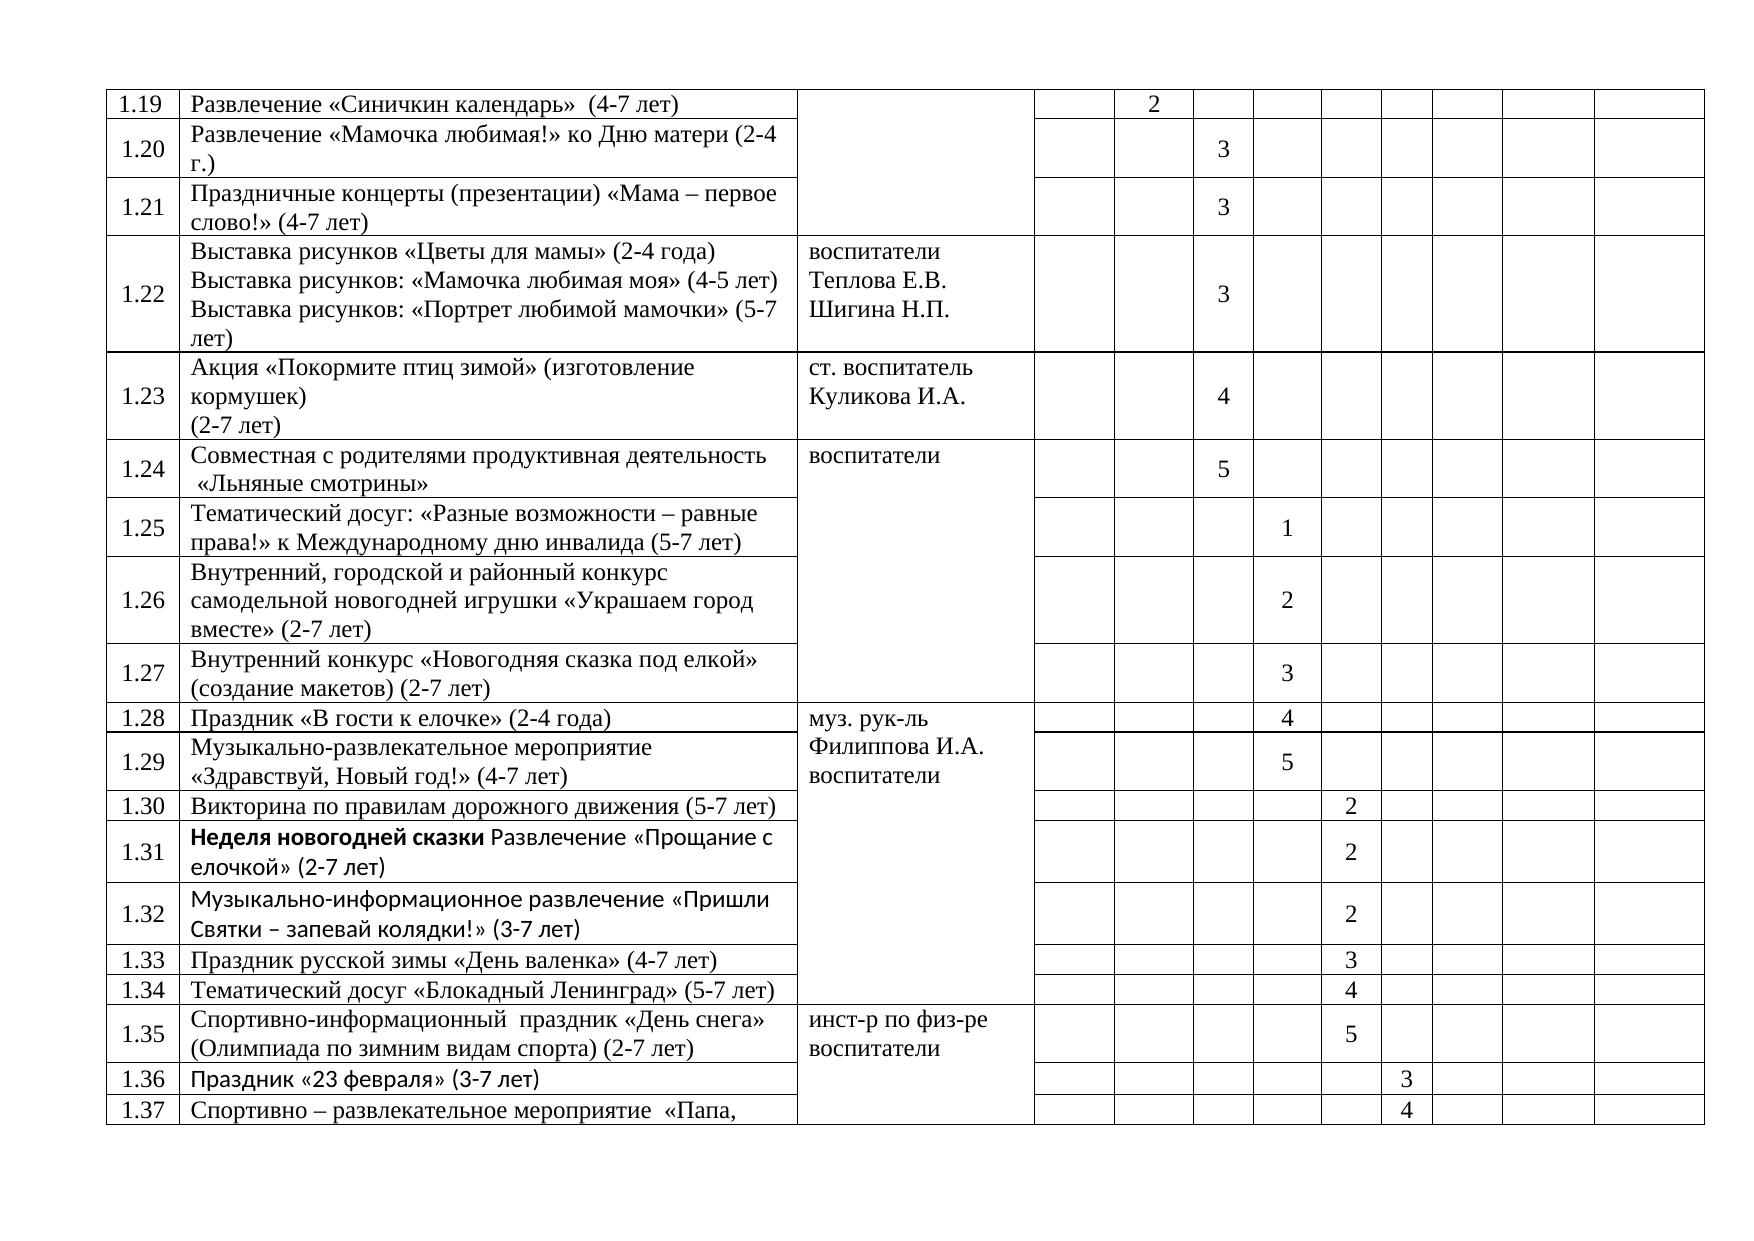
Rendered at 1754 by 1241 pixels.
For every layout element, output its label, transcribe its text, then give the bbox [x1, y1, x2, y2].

table_cell Тематический досуг: «Разные возможности – равные права!» к Международному дню инвалида (5-7 лет) [180, 498, 797, 556]
table_cell [1433, 557, 1502, 643]
table_cell [1595, 1095, 1704, 1123]
table_cell [1115, 703, 1193, 731]
table_cell [1382, 945, 1432, 974]
table_cell [1433, 90, 1502, 118]
table_cell [1503, 1063, 1594, 1094]
table_cell [1433, 498, 1502, 556]
table_cell [1503, 975, 1594, 1003]
table_cell 1.27 [107, 644, 179, 702]
table_cell [1433, 1095, 1502, 1123]
table_cell 3 [1194, 178, 1253, 235]
table_cell [1035, 883, 1114, 944]
table_cell [1035, 821, 1114, 882]
table_cell [1035, 90, 1114, 118]
table_cell [1322, 236, 1381, 351]
table_cell [1382, 119, 1432, 177]
table_cell [1433, 703, 1502, 731]
table_cell [1322, 644, 1381, 702]
table_cell [1115, 353, 1193, 439]
table_cell [1433, 791, 1502, 820]
table_cell Тематический досуг «Блокадный Ленинград» (5-7 лет) [180, 975, 797, 1003]
table_cell Викторина по правилам дорожного движения (5-7 лет) [180, 791, 797, 820]
table_cell [1433, 440, 1502, 497]
table_cell Внутренний конкурс «Новогодняя сказка под елкой» (создание макетов) (2-7 лет) [180, 644, 797, 702]
table_cell [1382, 353, 1432, 439]
table_cell Праздник «23 февраля» (3-7 лет) [180, 1063, 797, 1094]
table_cell [1503, 733, 1594, 790]
table_cell 1.20 [107, 119, 179, 177]
table_cell 1.21 [107, 178, 179, 235]
table_cell [1194, 975, 1253, 1003]
table_cell [1254, 1095, 1321, 1123]
table_cell [1503, 440, 1594, 497]
table_cell [1595, 791, 1704, 820]
table_cell Внутренний, городской и районный конкурс самодельной новогодней игрушки «Украшаем город вместе» (2-7 лет) [180, 557, 797, 643]
table_cell [1115, 178, 1193, 235]
table_cell [1433, 353, 1502, 439]
table_cell [1194, 945, 1253, 974]
table_cell [1503, 353, 1594, 439]
table_cell [1035, 644, 1114, 702]
table_cell [1503, 557, 1594, 643]
table_cell [1595, 945, 1704, 974]
table_cell [1595, 119, 1704, 177]
table_cell [1254, 90, 1321, 118]
table_cell Развлечение «Мамочка любимая!» ко Дню матери (2-4 г.) [180, 119, 797, 177]
table_cell [1322, 498, 1381, 556]
table_cell [1254, 883, 1321, 944]
table_cell [1595, 498, 1704, 556]
table_cell 1.23 [107, 353, 179, 439]
table_cell [1503, 1005, 1594, 1062]
table_cell [1115, 945, 1193, 974]
table_cell [1382, 440, 1432, 497]
table_cell [1382, 90, 1432, 118]
table_cell 1.32 [107, 883, 179, 944]
table_cell [1254, 440, 1321, 497]
table_cell 5 [1322, 1005, 1381, 1062]
table_cell 2 [1322, 791, 1381, 820]
table_cell [1035, 733, 1114, 790]
table_cell [1254, 353, 1321, 439]
table_cell муз. рук-ль Филиппова И.А. воспитатели [798, 703, 1034, 1003]
table_cell [1503, 90, 1594, 118]
table_cell Спортивно-информационный праздник «День снега» (Олимпиада по зимним видам спорта) (2-7 лет) [180, 1005, 797, 1062]
table_cell [1115, 883, 1193, 944]
table_cell [1382, 178, 1432, 235]
table_cell [1382, 1005, 1432, 1062]
table_cell [1595, 236, 1704, 351]
table_cell [1115, 1095, 1193, 1123]
table_cell 3 [1254, 644, 1321, 702]
table_cell 4 [1254, 703, 1321, 731]
table_cell [1322, 1095, 1381, 1123]
table_cell 1.26 [107, 557, 179, 643]
table_cell [1035, 178, 1114, 235]
table_cell [1194, 1095, 1253, 1123]
table_cell [1433, 883, 1502, 944]
table_cell [1035, 945, 1114, 974]
table_cell 2 [1115, 90, 1193, 118]
table_cell [1322, 733, 1381, 790]
table_cell [1595, 1005, 1704, 1062]
table_cell [1382, 975, 1432, 1003]
table_cell [1194, 821, 1253, 882]
table_cell 1 [1254, 498, 1321, 556]
table_cell 4 [1382, 1095, 1432, 1123]
table_cell [1595, 557, 1704, 643]
table_cell [1503, 945, 1594, 974]
table_cell Праздничные концерты (презентации) «Мама – первое слово!» (4-7 лет) [180, 178, 797, 235]
table_cell [1503, 644, 1594, 702]
table_cell [1194, 1005, 1253, 1062]
table_cell [1115, 119, 1193, 177]
table_cell [1035, 119, 1114, 177]
table_cell [1194, 498, 1253, 556]
table_cell [1595, 975, 1704, 1003]
table_cell [1503, 178, 1594, 235]
table_cell [1115, 791, 1193, 820]
table_cell [1194, 703, 1253, 731]
table_cell [1115, 236, 1193, 351]
table_cell 5 [1254, 733, 1321, 790]
table_cell [1433, 119, 1502, 177]
table_cell [1595, 353, 1704, 439]
table_cell Неделя новогодней сказки Развлечение «Прощание с елочкой» (2-7 лет) [180, 821, 797, 882]
table_cell инст-р по физ-ре воспитатели [798, 1005, 1034, 1123]
table_cell [1254, 119, 1321, 177]
table_cell [1382, 883, 1432, 944]
table_cell [1115, 1063, 1193, 1094]
table_cell 1.37 [107, 1095, 179, 1123]
table_cell [1035, 791, 1114, 820]
table_cell [1035, 975, 1114, 1003]
table_cell [1503, 883, 1594, 944]
table_cell [1503, 498, 1594, 556]
table_cell [1194, 1063, 1253, 1094]
table_cell [1433, 644, 1502, 702]
table_cell 3 [1322, 945, 1381, 974]
table_cell [1254, 178, 1321, 235]
table_cell 2 [1322, 821, 1381, 882]
table_cell [1194, 733, 1253, 790]
table_cell [1503, 1095, 1594, 1123]
table_cell [1035, 1095, 1114, 1123]
table_cell 1.19 [107, 90, 179, 118]
table_cell [1595, 733, 1704, 790]
table_cell [1035, 440, 1114, 497]
table_cell Музыкально-развлекательное мероприятие «Здравствуй, Новый год!» (4-7 лет) [180, 733, 797, 790]
table_cell [1595, 703, 1704, 731]
table_cell [1035, 236, 1114, 351]
table_cell [1382, 644, 1432, 702]
table_cell [1194, 90, 1253, 118]
table_cell [1115, 644, 1193, 702]
table_cell Праздник «В гости к елочке» (2-4 года) [180, 703, 797, 731]
table_cell [1433, 236, 1502, 351]
table_cell [1322, 178, 1381, 235]
table_cell 1.22 [107, 236, 179, 351]
table_cell [1254, 945, 1321, 974]
table_cell 1.24 [107, 440, 179, 497]
table_cell ст. воспитатель Куликова И.А. [798, 353, 1034, 439]
table_cell Музыкально-информационное развлечение «Пришли Святки – запевай колядки!» (3-7 лет) [180, 883, 797, 944]
table_cell [1035, 1063, 1114, 1094]
table_cell [1115, 1005, 1193, 1062]
table_cell [1595, 821, 1704, 882]
table_cell 3 [1194, 119, 1253, 177]
table_cell [1254, 975, 1321, 1003]
table_cell 1.25 [107, 498, 179, 556]
table_cell 3 [1382, 1063, 1432, 1094]
table_cell 5 [1194, 440, 1253, 497]
table_cell [1595, 644, 1704, 702]
table_cell [1035, 1005, 1114, 1062]
table_cell 1.36 [107, 1063, 179, 1094]
table_cell [1115, 733, 1193, 790]
table_cell [1322, 90, 1381, 118]
table_cell [1433, 1005, 1502, 1062]
table_cell 2 [1322, 883, 1381, 944]
table_cell [1595, 90, 1704, 118]
table_cell [1322, 1063, 1381, 1094]
table_cell [1115, 440, 1193, 497]
table_cell [1382, 733, 1432, 790]
table_cell [1035, 557, 1114, 643]
table_cell [1194, 791, 1253, 820]
table_cell Акция «Покормите птиц зимой» (изготовление кормушек) (2-7 лет) [180, 353, 797, 439]
table_cell [1035, 353, 1114, 439]
table_cell Развлечение «Синичкин календарь» (4-7 лет) [180, 90, 797, 118]
table_cell [1503, 119, 1594, 177]
table_cell воспитатели Теплова Е.В. Шигина Н.П. [798, 236, 1034, 351]
table_cell Праздник русской зимы «День валенка» (4-7 лет) [180, 945, 797, 974]
table_cell [1433, 975, 1502, 1003]
table_cell 1.31 [107, 821, 179, 882]
table_cell Совместная с родителями продуктивная деятельность «Льняные смотрины» [180, 440, 797, 497]
table_cell [1322, 703, 1381, 731]
table_cell [1595, 178, 1704, 235]
table_cell [1503, 236, 1594, 351]
table_cell Выставка рисунков «Цветы для мамы» (2-4 года) Выставка рисунков: «Мамочка любимая моя» (4-5 лет) Выставка рисунков: «Портрет любимой мамочки» (5-7 лет) [180, 236, 797, 351]
table_cell [1254, 1005, 1321, 1062]
table_cell [1503, 821, 1594, 882]
table_cell [1595, 440, 1704, 497]
table_cell [1382, 557, 1432, 643]
table_cell [1433, 821, 1502, 882]
table_cell [1322, 440, 1381, 497]
table_cell [1382, 821, 1432, 882]
table_cell воспитатели [798, 440, 1034, 702]
table_cell [1194, 557, 1253, 643]
table_cell [1035, 498, 1114, 556]
table_cell [1322, 353, 1381, 439]
table_cell 1.34 [107, 975, 179, 1003]
table_cell [1254, 791, 1321, 820]
table_cell [1115, 498, 1193, 556]
table_cell 1.35 [107, 1005, 179, 1062]
table_cell 4 [1194, 353, 1253, 439]
table_cell [1035, 703, 1114, 731]
table_cell [1254, 1063, 1321, 1094]
table_cell [1322, 557, 1381, 643]
table_cell [1433, 945, 1502, 974]
table_cell 4 [1322, 975, 1381, 1003]
table_cell [1382, 498, 1432, 556]
table_cell 3 [1194, 236, 1253, 351]
table_cell [1382, 703, 1432, 731]
table_cell [1115, 975, 1193, 1003]
table_cell [1382, 236, 1432, 351]
table_cell [1433, 1063, 1502, 1094]
table_cell 1.29 [107, 733, 179, 790]
table_cell [1322, 119, 1381, 177]
table_cell [1194, 883, 1253, 944]
table_cell [1433, 733, 1502, 790]
table_cell [1382, 791, 1432, 820]
table_cell [1115, 557, 1193, 643]
table_cell [1254, 236, 1321, 351]
table_cell 1.30 [107, 791, 179, 820]
table_cell [1254, 821, 1321, 882]
table_cell [1503, 703, 1594, 731]
table_cell [1595, 883, 1704, 944]
table_cell 1.33 [107, 945, 179, 974]
table_cell 2 [1254, 557, 1321, 643]
table_cell [1595, 1063, 1704, 1094]
table_cell [1503, 791, 1594, 820]
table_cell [180, 1095, 797, 1123]
table_cell [1115, 821, 1193, 882]
table_cell [1433, 178, 1502, 235]
table_cell [1194, 644, 1253, 702]
table_cell 1.28 [107, 703, 179, 731]
